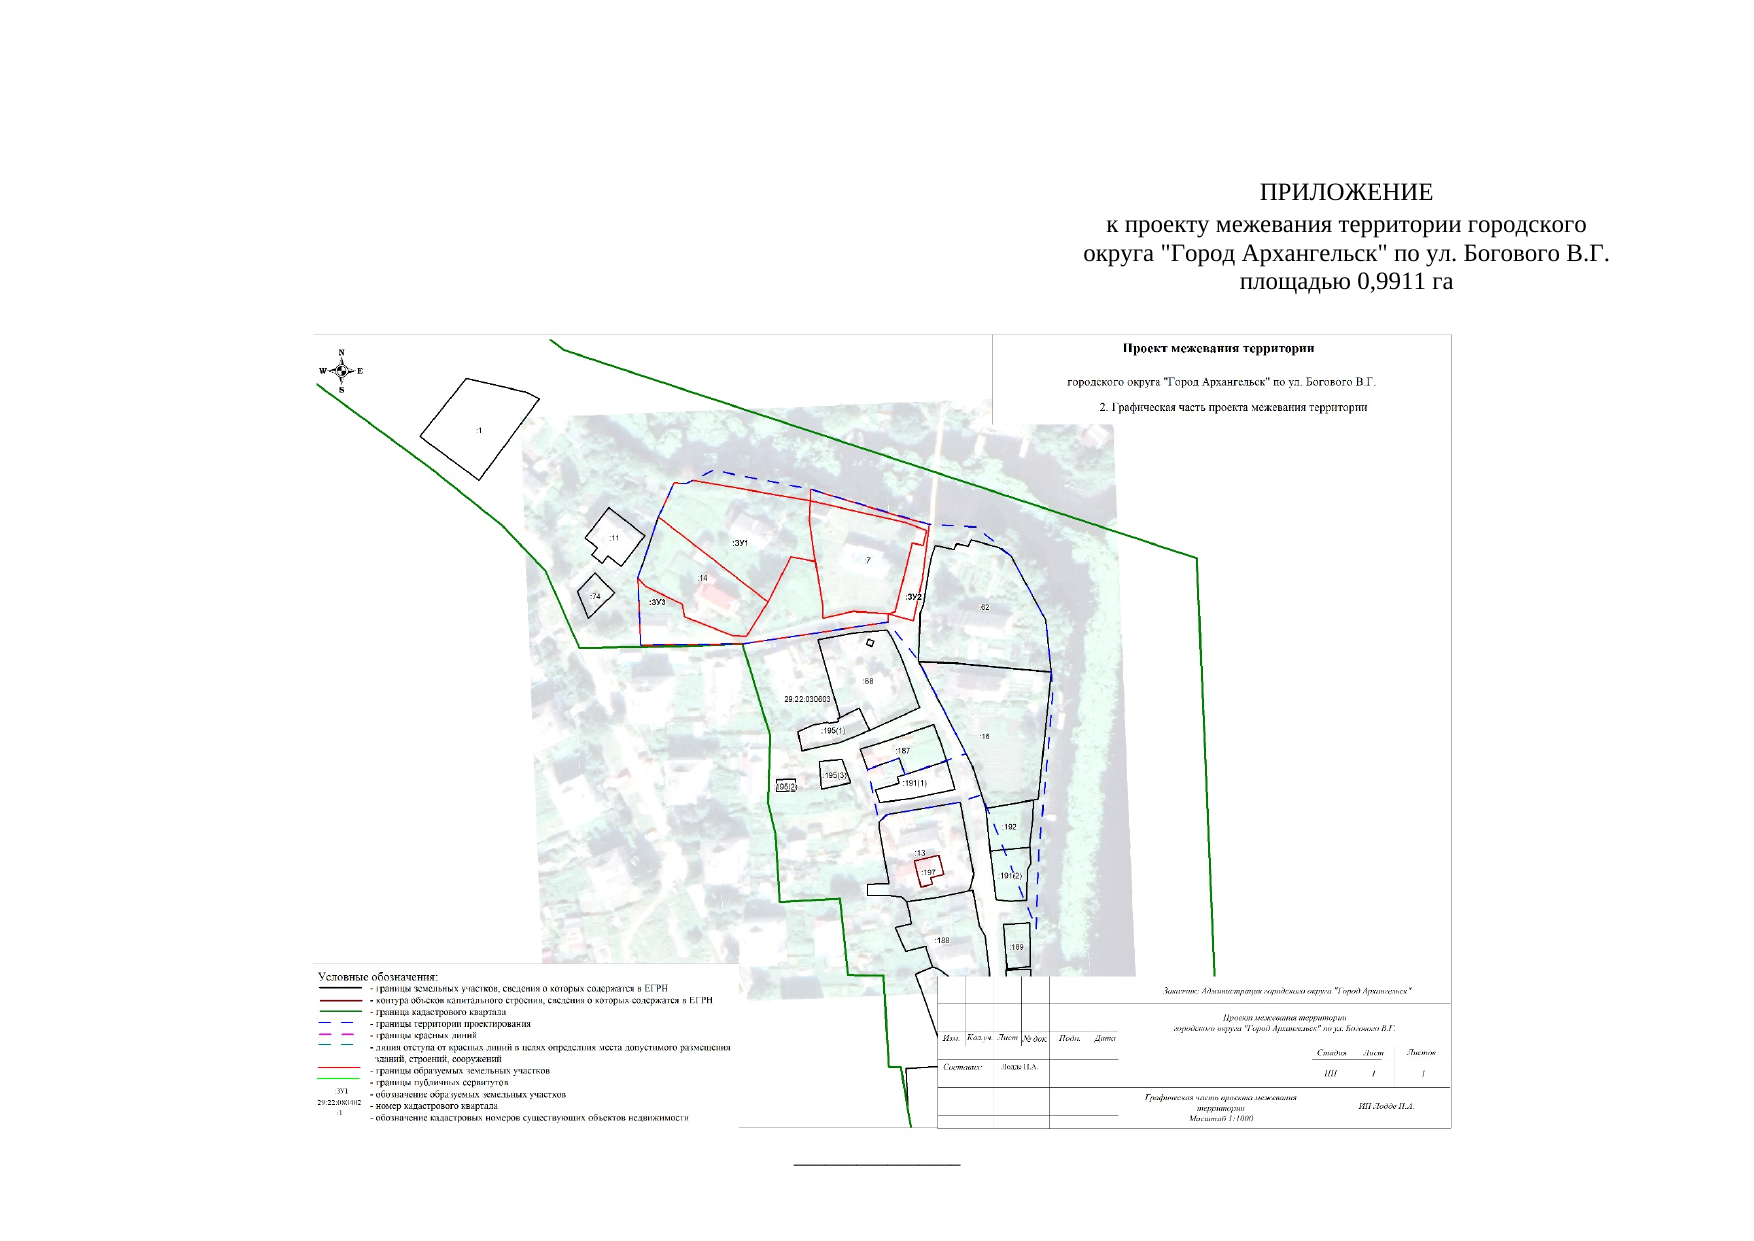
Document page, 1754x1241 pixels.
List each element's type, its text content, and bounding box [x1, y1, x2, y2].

picture [295, 320, 1459, 1144]
table_header ПРИЛОЖЕНИЕ [1054, 177, 1636, 209]
table_cell к проекту межевания территории городского округа "Город Архангельск" по ул. Богового В.Г. площадью 0,9911 га [1054, 209, 1636, 320]
text ________________ [118, 1144, 1636, 1168]
